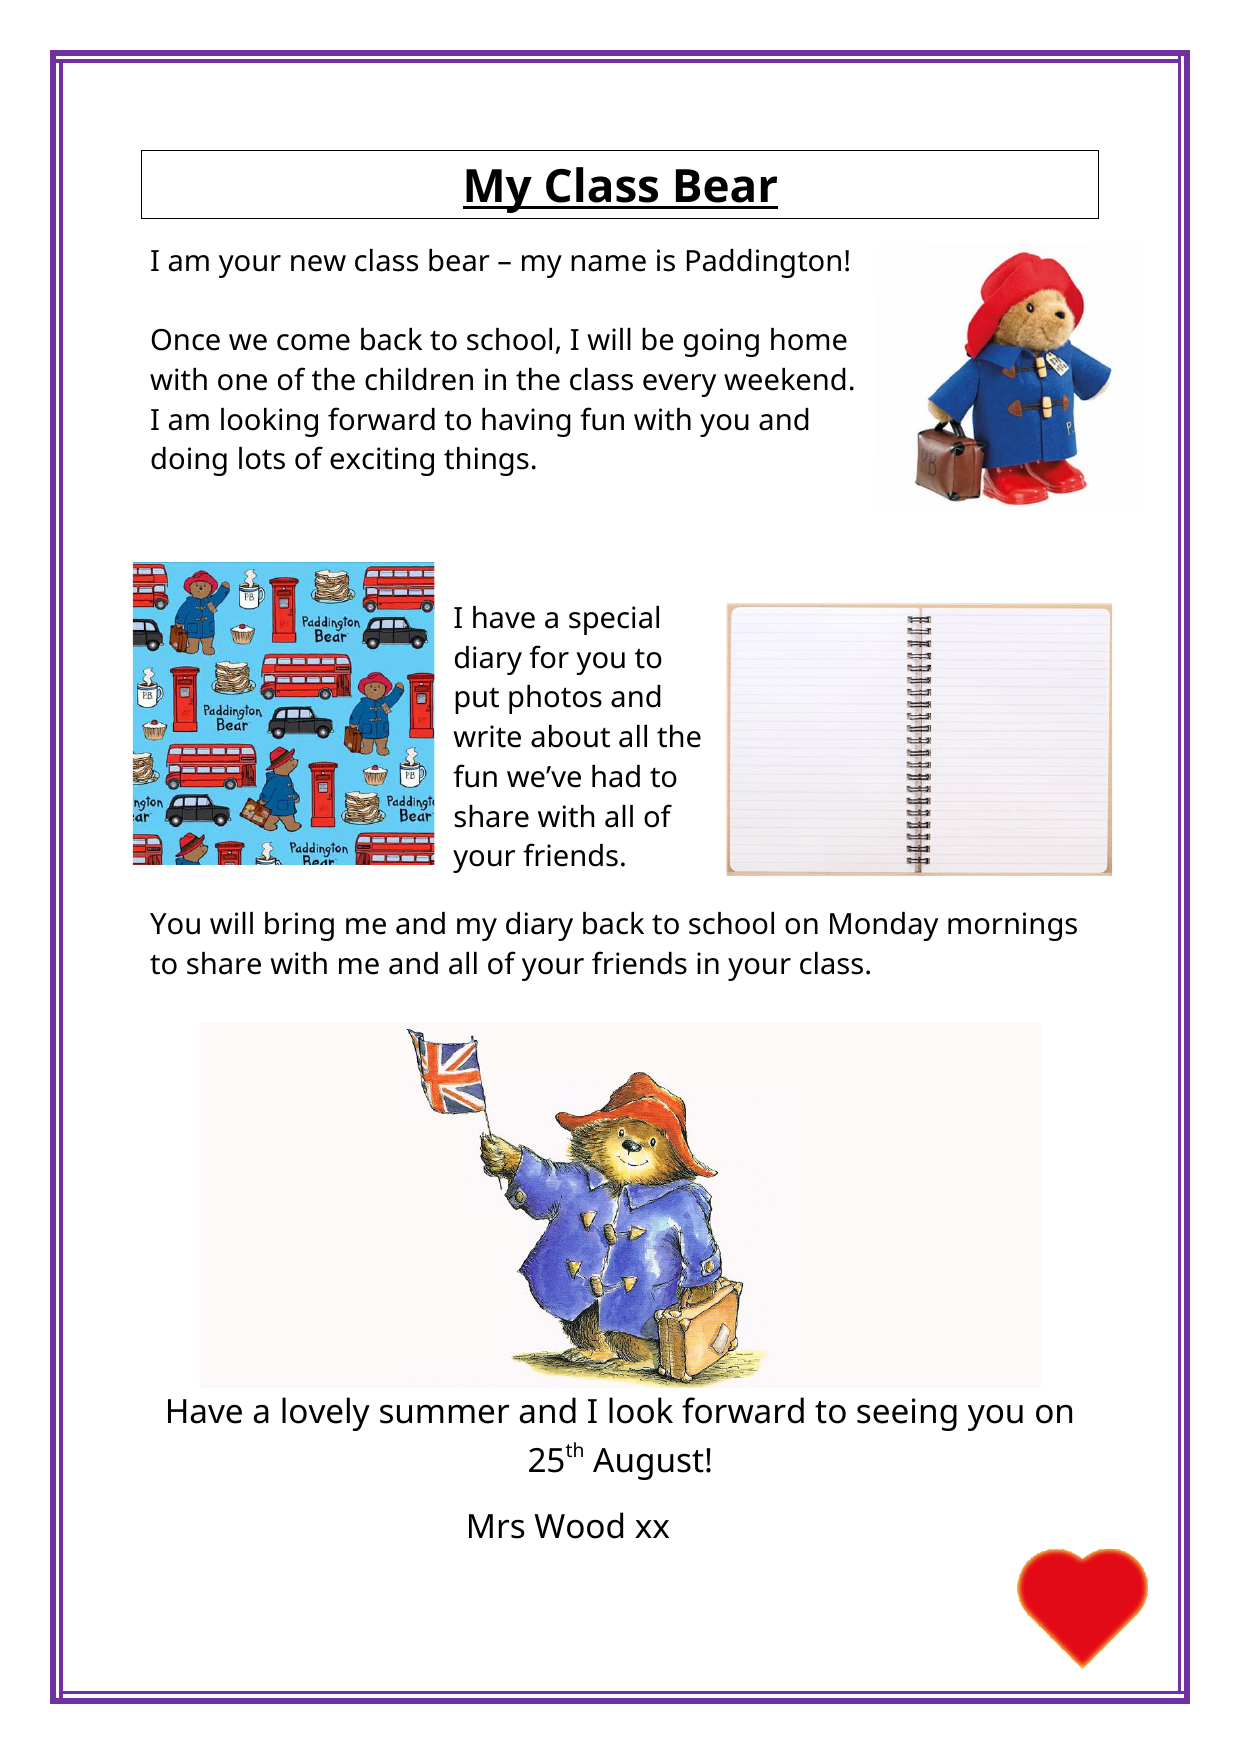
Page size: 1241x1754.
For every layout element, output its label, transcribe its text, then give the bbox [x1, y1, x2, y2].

picture [132, 562, 435, 865]
text Mrs Wood xx [150, 1502, 1090, 1548]
text Have a lovely summer and I look forward to seeing you on 25th August! [150, 1388, 1090, 1482]
text Once we come back to school, I will be going home with one of the children in the class every weekend. [150, 319, 876, 399]
picture [876, 243, 1144, 511]
picture [199, 1022, 1041, 1388]
text My Class Bear [142, 151, 1098, 218]
text I am looking forward to having fun with you and doing lots of exciting things. [150, 399, 876, 478]
picture [726, 603, 1113, 876]
picture [1004, 1536, 1161, 1681]
text You will bring me and my diary back to school on Monday mornings to share with me and all of your friends in your class. [150, 903, 1090, 983]
text I am your new class bear – my name is Paddington! [150, 240, 1090, 280]
